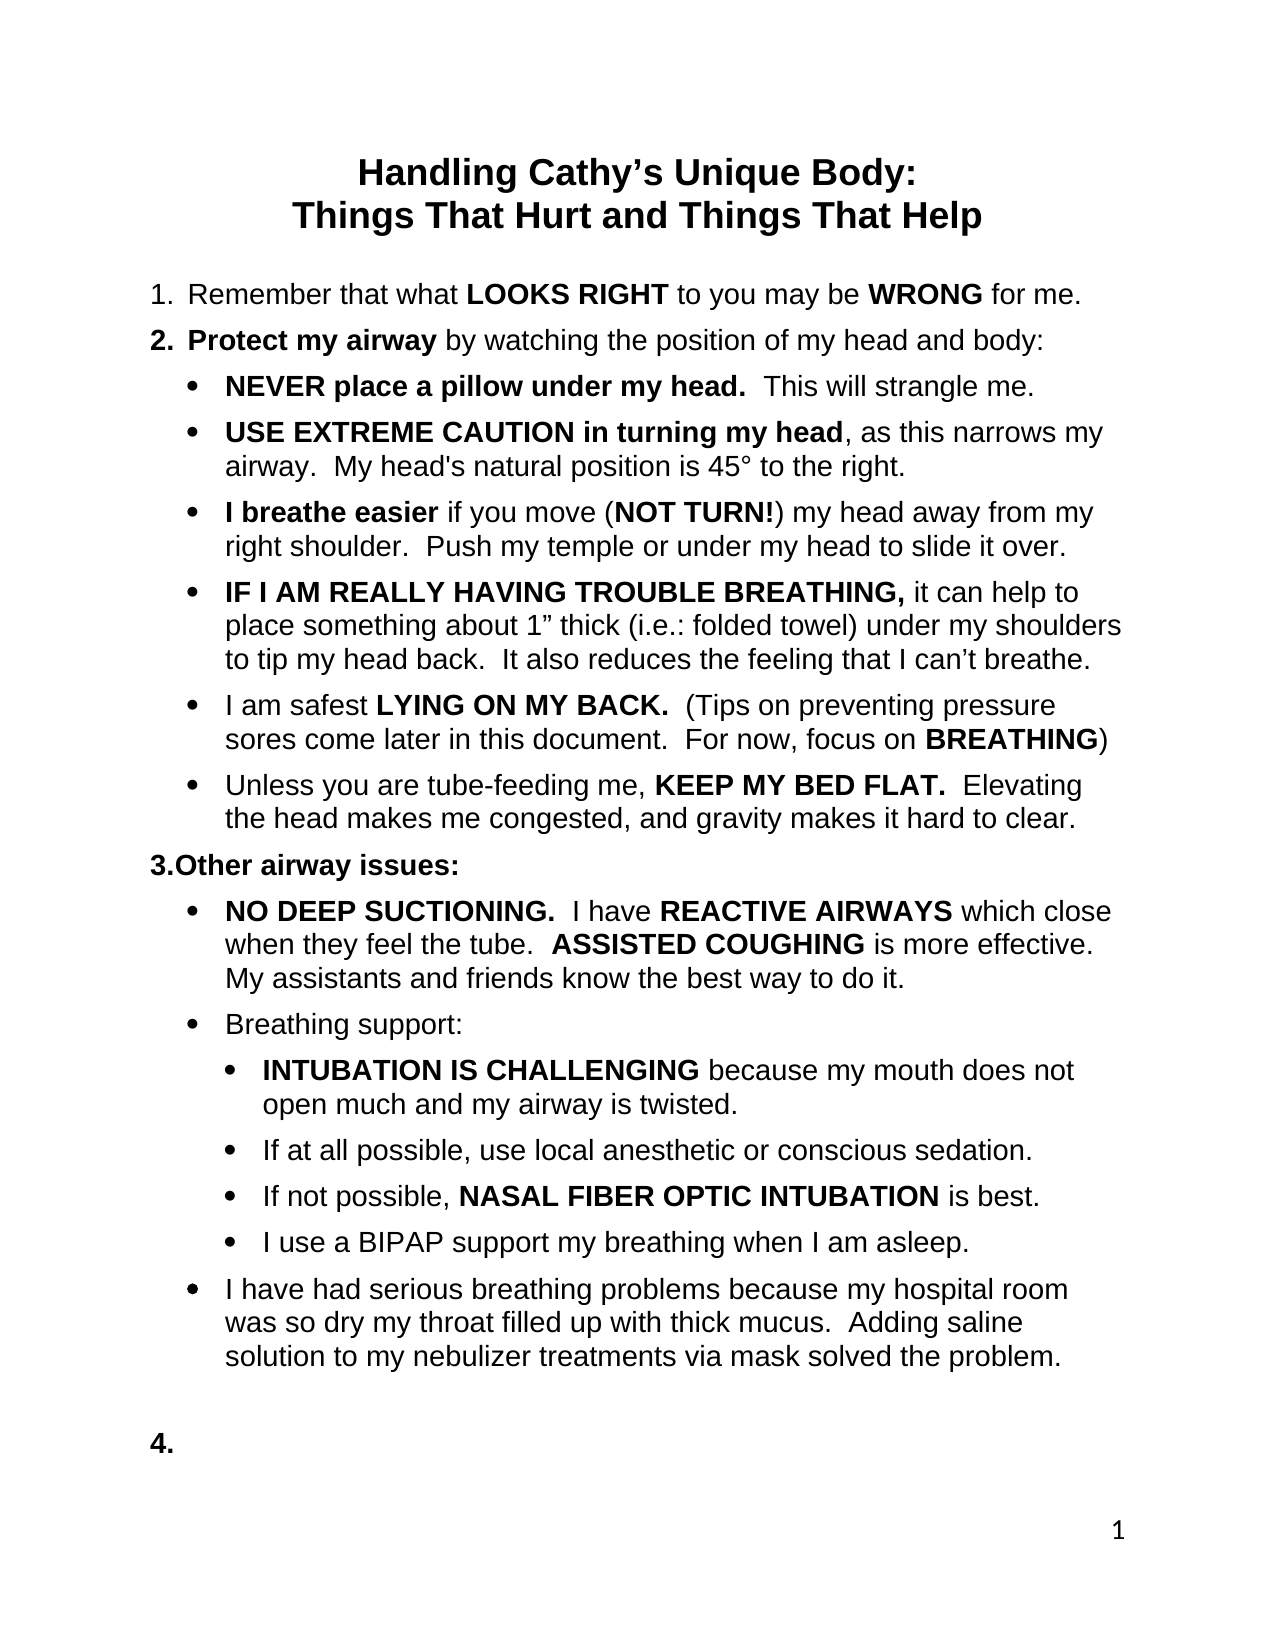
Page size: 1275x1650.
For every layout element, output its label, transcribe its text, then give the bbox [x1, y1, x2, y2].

list Protect my airway by watching the position of my head and body: [150, 323, 1125, 356]
text Things That Hurt and Things That Help [150, 193, 1125, 236]
list If at all possible, use local anesthetic or conscious sedation. [225, 1133, 1125, 1167]
list I have had serious breathing problems because my hospital room was so dry my throat filled up with thick mucus. Adding saline solution to my nebulizer treatments via mask solved the problem. [187, 1272, 1125, 1373]
list IF I AM REALLY HAVING TROUBLE BREATHING, it can help to place something about 1” thick (i.e.: folded towel) under my shoulders to tip my head back. It also reduces the feeling that I can’t breathe. [187, 575, 1125, 676]
list Remember that what LOOKS RIGHT to you may be WRONG for me. [150, 277, 1125, 310]
list Other airway issues: [150, 848, 1125, 881]
list I breathe easier if you move (NOT TURN!) my head away from my right shoulder. Push my temple or under my head to slide it over. [187, 495, 1125, 562]
list I use a BIPAP support my breathing when I am asleep. [225, 1226, 1125, 1259]
list Breathing support: [187, 1007, 1125, 1041]
list NEVER place a pillow under my head. This will strangle me. [187, 369, 1125, 403]
list USE EXTREME CAUTION in turning my head, as this narrows my airway. My head's natural position is 45° to the right. [187, 415, 1125, 482]
list NO DEEP SUCTIONING. I have REACTIVE AIRWAYS which close when they feel the tube. ASSISTED COUGHING is more effective. My assistants and friends know the best way to do it. [187, 894, 1125, 994]
list I am safest LYING ON MY BACK. (Tips on preventing pressure sores come later in this document. For now, focus on BREATHING) [187, 688, 1125, 755]
text Handling Cathy’s Unique Body: [150, 150, 1125, 193]
list INTUBATION IS CHALLENGING because my mouth does not open much and my airway is twisted. [225, 1053, 1125, 1121]
list Unless you are tube-feeding me, KEEP MY BED FLAT. Elevating the head makes me congested, and gravity makes it hard to clear. [187, 768, 1125, 835]
list If not possible, NASAL FIBER OPTIC INTUBATION is best. [225, 1179, 1125, 1213]
